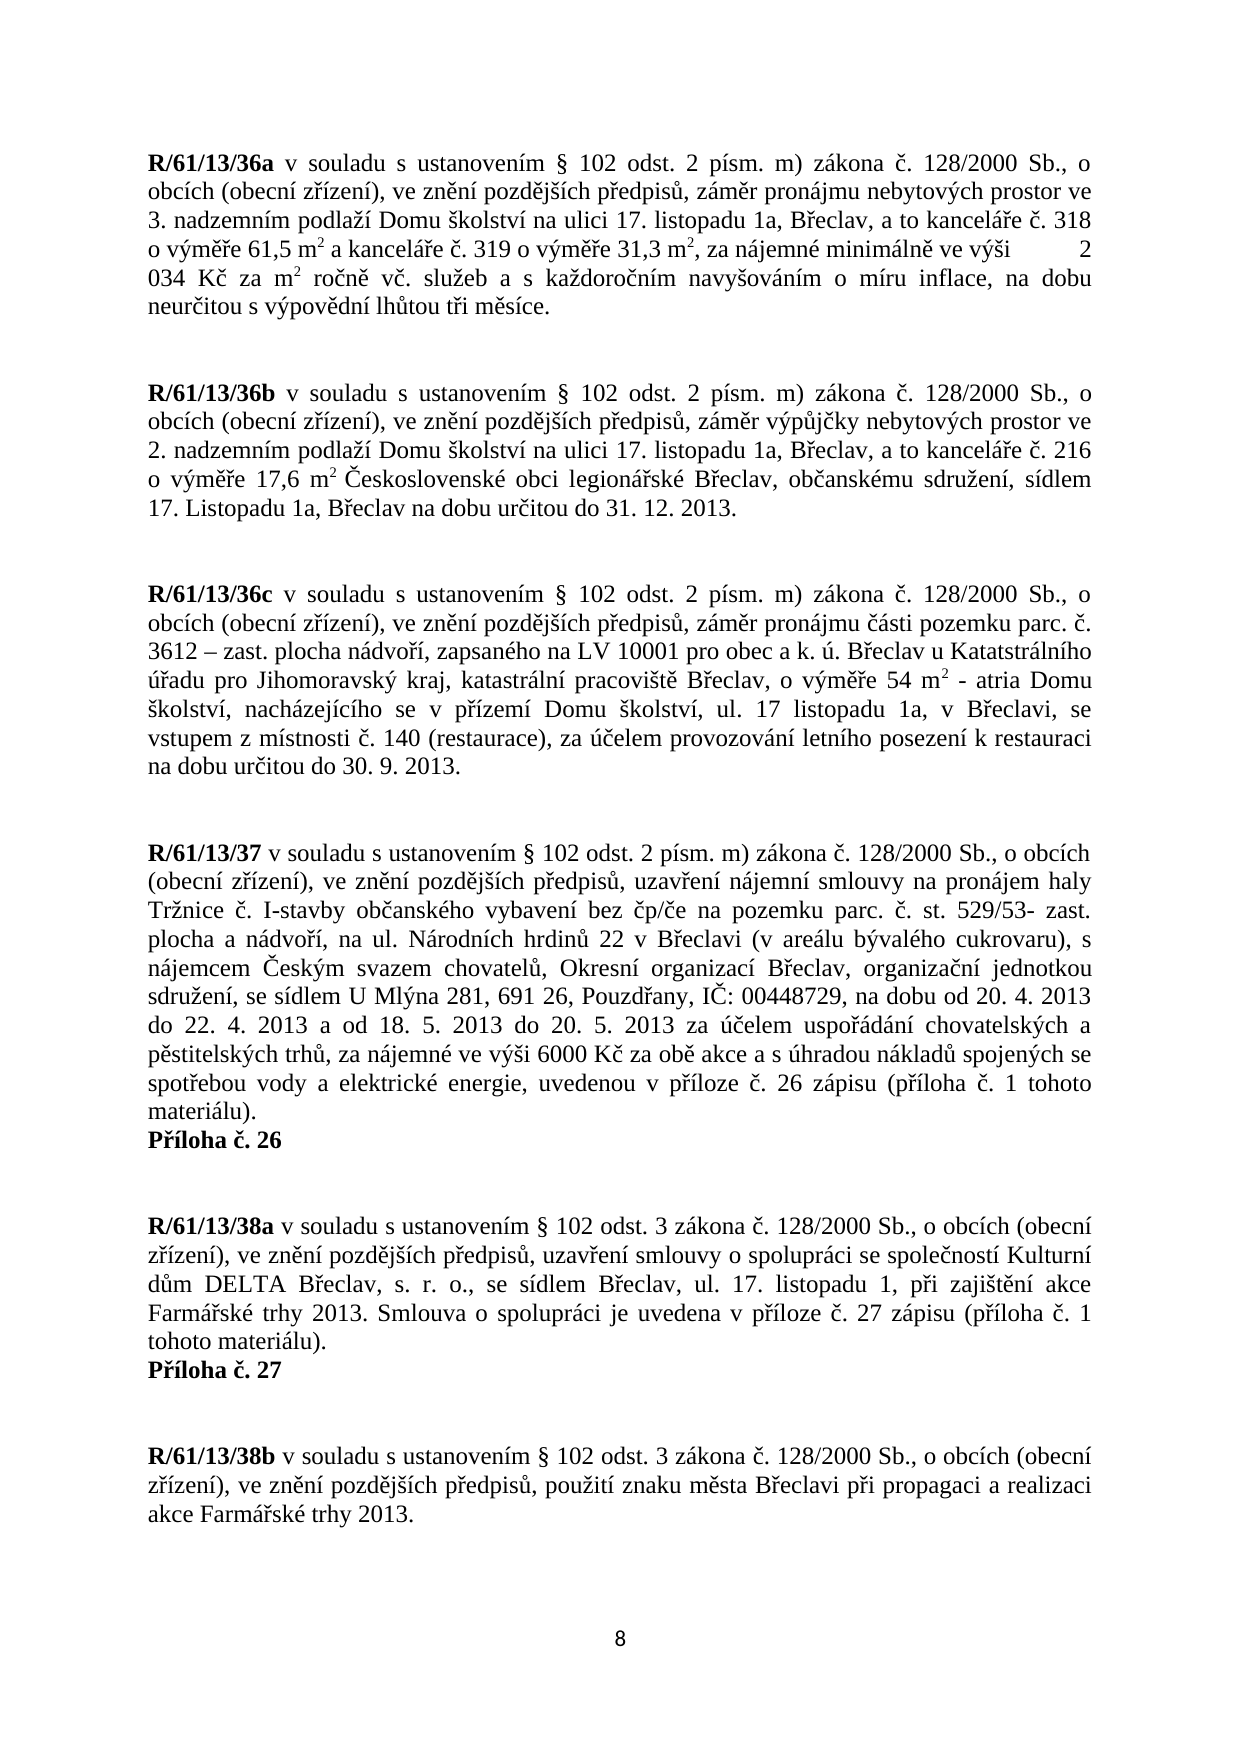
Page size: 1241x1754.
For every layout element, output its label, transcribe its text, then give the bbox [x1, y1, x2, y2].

text R/61/13/38b v souladu s ustanovením § 102 odst. 3 zákona č. 128/2000 Sb., o obcích (obecní zřízení), ve znění pozdějších předpisů, použití znaku města Břeclavi při propagaci a realizaci akce Farmářské trhy 2013. [148, 1441, 1093, 1528]
text R/61/13/36b v souladu s ustanovením § 102 odst. 2 písm. m) zákona č. 128/2000 Sb., o obcích (obecní zřízení), ve znění pozdějších předpisů, záměr výpůjčky nebytových prostor ve 2. nadzemním podlaží Domu školství na ulici 17. listopadu 1a, Břeclav, a to kanceláře č. 216 o výměře 17,6 m2 Československé obci legionářské Břeclav, občanskému sdružení, sídlem 17. Listopadu 1a, Břeclav na dobu určitou do 31. 12. 2013. [148, 378, 1093, 521]
text Příloha č. 27 [148, 1355, 1093, 1384]
text Příloha č. 26 [148, 1125, 1093, 1154]
text R/61/13/37 v souladu s ustanovením § 102 odst. 2 písm. m) zákona č. 128/2000 Sb., o obcích (obecní zřízení), ve znění pozdějších předpisů, uzavření nájemní smlouvy na pronájem haly Tržnice č. I-stavby občanského vybavení bez čp/če na pozemku parc. č. st. 529/53- zast. plocha a nádvoří, na ul. Národních hrdinů 22 v Břeclavi (v areálu bývalého cukrovaru), s nájemcem Českým svazem chovatelů, Okresní organizací Břeclav, organizační jednotkou sdružení, se sídlem U Mlýna 281, 691 26, Pouzdřany, IČ: 00448729, na dobu od 20. 4. 2013 do 22. 4. 2013 a od 18. 5. 2013 do 20. 5. 2013 za účelem uspořádání chovatelských a pěstitelských trhů, za nájemné ve výši 6000 Kč za obě akce a s úhradou nákladů spojených se spotřebou vody a elektrické energie, uvedenou v příloze č. 26 zápisu (příloha č. 1 tohoto materiálu). [148, 838, 1093, 1125]
text R/61/13/36c v souladu s ustanovením § 102 odst. 2 písm. m) zákona č. 128/2000 Sb., o obcích (obecní zřízení), ve znění pozdějších předpisů, záměr pronájmu části pozemku parc. č. 3612 – zast. plocha nádvoří, zapsaného na LV 10001 pro obec a k. ú. Břeclav u Katatstrálního úřadu pro Jihomoravský kraj, katastrální pracoviště Břeclav, o výměře 54 m2 - atria Domu školství, nacházejícího se v přízemí Domu školství, ul. 17 listopadu 1a, v Břeclavi, se vstupem z místnosti č. 140 (restaurace), za účelem provozování letního posezení k restauraci na dobu určitou do 30. 9. 2013. [148, 579, 1093, 780]
text R/61/13/36a v souladu s ustanovením § 102 odst. 2 písm. m) zákona č. 128/2000 Sb., o obcích (obecní zřízení), ve znění pozdějších předpisů, záměr pronájmu nebytových prostor ve 3. nadzemním podlaží Domu školství na ulici 17. listopadu 1a, Břeclav, a to kanceláře č. 318 o výměře 61,5 m2 a kanceláře č. 319 o výměře 31,3 m2, za nájemné minimálně ve výši 2 034 Kč za m2 ročně vč. služeb a s každoročním navyšováním o míru inflace, na dobu neurčitou s výpovědní lhůtou tři měsíce. [148, 148, 1093, 320]
text R/61/13/38a v souladu s ustanovením § 102 odst. 3 zákona č. 128/2000 Sb., o obcích (obecní zřízení), ve znění pozdějších předpisů, uzavření smlouvy o spolupráci se společností Kulturní dům DELTA Břeclav, s. r. o., se sídlem Břeclav, ul. 17. listopadu 1, při zajištění akce Farmářské trhy 2013. Smlouva o spolupráci je uvedena v příloze č. 27 zápisu (příloha č. 1 tohoto materiálu). [148, 1211, 1093, 1355]
